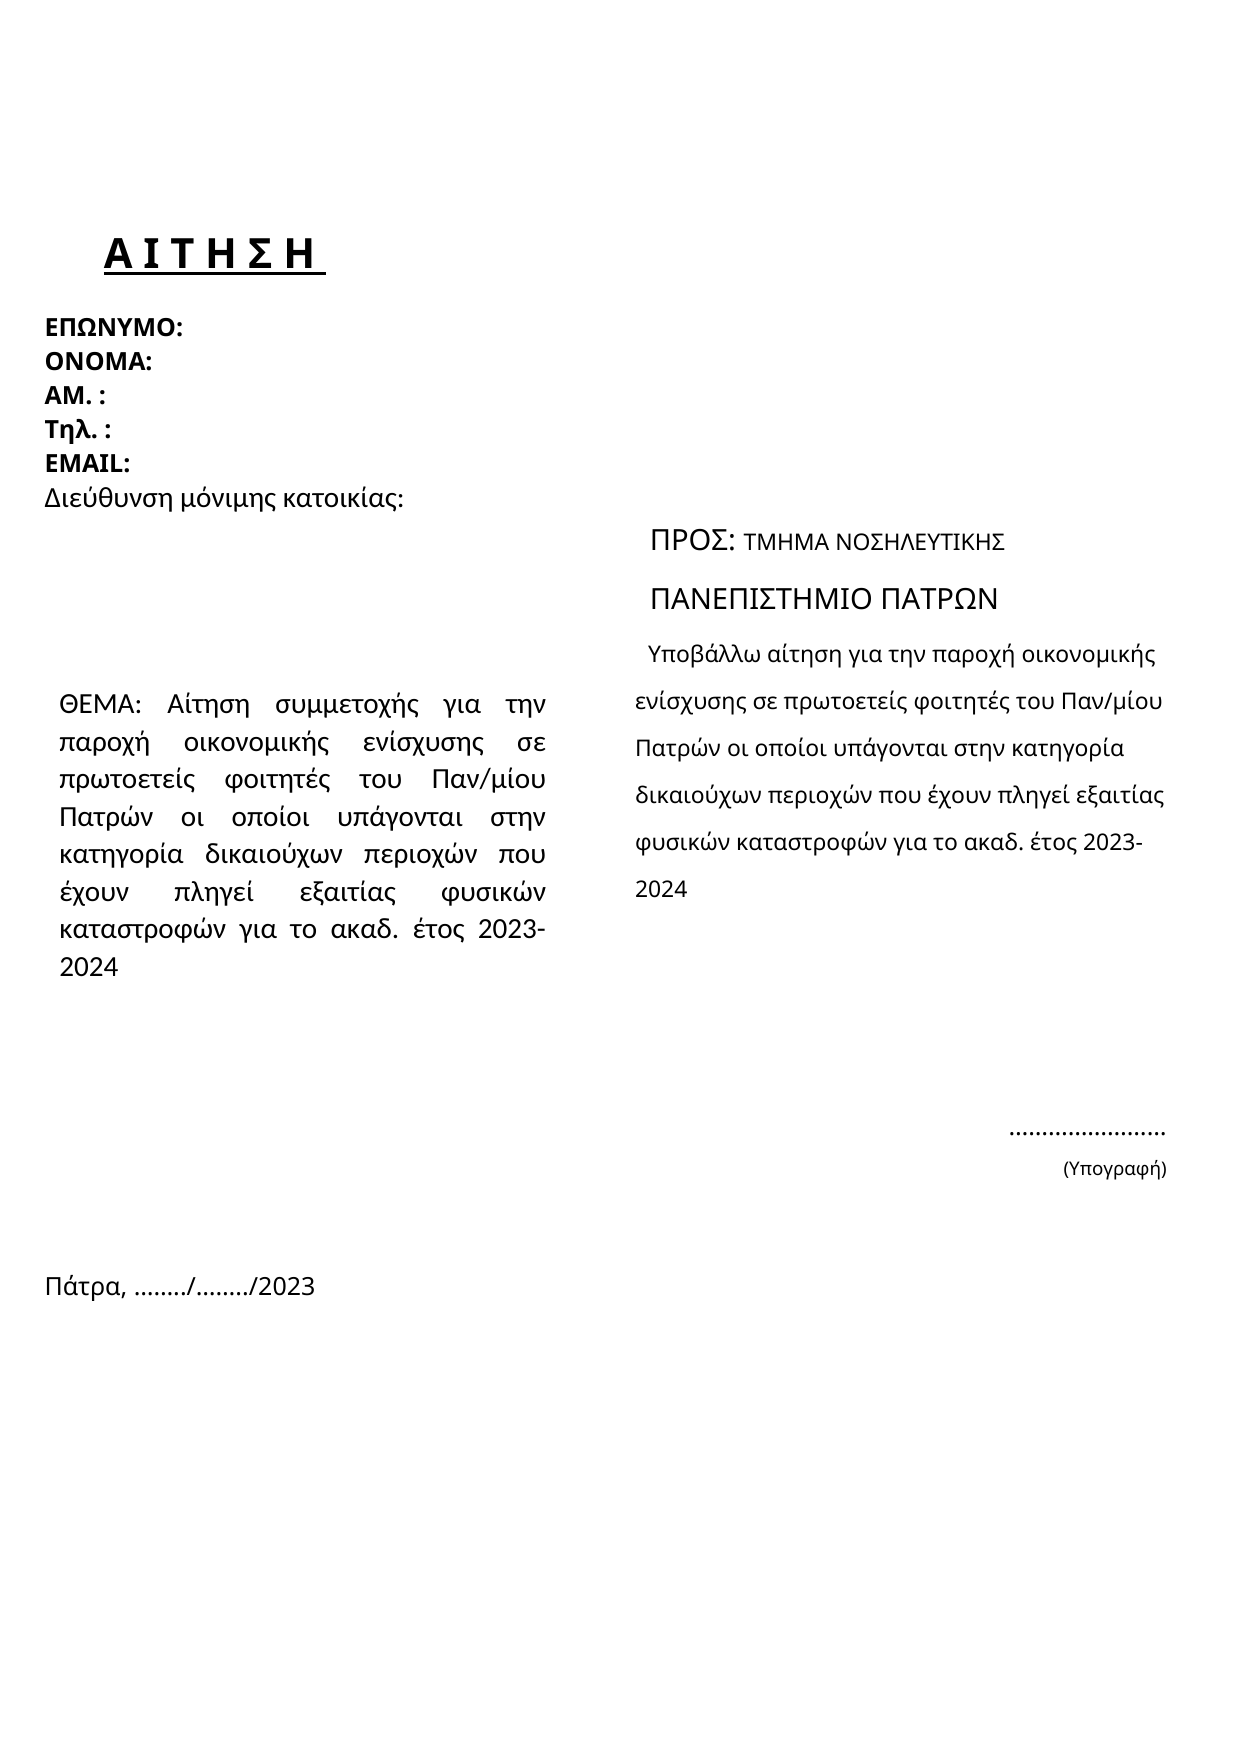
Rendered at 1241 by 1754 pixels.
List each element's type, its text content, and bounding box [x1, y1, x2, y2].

text ΑΜ. : [44, 377, 546, 411]
text Πάτρα, ……../……../2023 [44, 1268, 546, 1302]
text ΠΡΟΣ: ΤΜΗΜΑ ΝΟΣΗΛΕΥΤΙΚΗΣ ΠΑΝΕΠΙΣΤΗΜΙΟ ΠΑΤΡΩΝ [649, 519, 1166, 618]
text ΟΝΟΜΑ: [44, 343, 546, 377]
subtitle Α Ι Τ Η Σ Η [103, 224, 546, 281]
text EMAIL: [44, 446, 546, 479]
text Υποβάλλω αίτηση για την παροχή οικονομικής ενίσχυσης σε πρωτοετείς φοιτητές του Παν/μίου Πατρών οι οποίοι υπάγονται στην κατηγορία δικαιούχων περιοχών που έχουν πληγεί εξαιτίας φυσικών καταστροφών για το ακαδ. έτος 2023-2024 [635, 638, 1166, 904]
subtitle ΘΕΜΑ: Αίτηση συμμετοχής για την παροχή οικονομικής ενίσχυσης σε πρωτοετείς φοιτητές του Παν/μίου Πατρών οι οποίοι υπάγονται στην κατηγορία δικαιούχων περιοχών που έχουν πληγεί εξαιτίας φυσικών καταστροφών για το ακαδ. έτος 2023-2024 [59, 683, 546, 983]
text Τηλ. : [44, 411, 546, 446]
text …………………… (Υπογραφή) [635, 1058, 1166, 1181]
text Διεύθυνση μόνιμης κατοικίας: [44, 479, 546, 515]
text ΕΠΩΝΥΜΟ: [44, 309, 546, 343]
